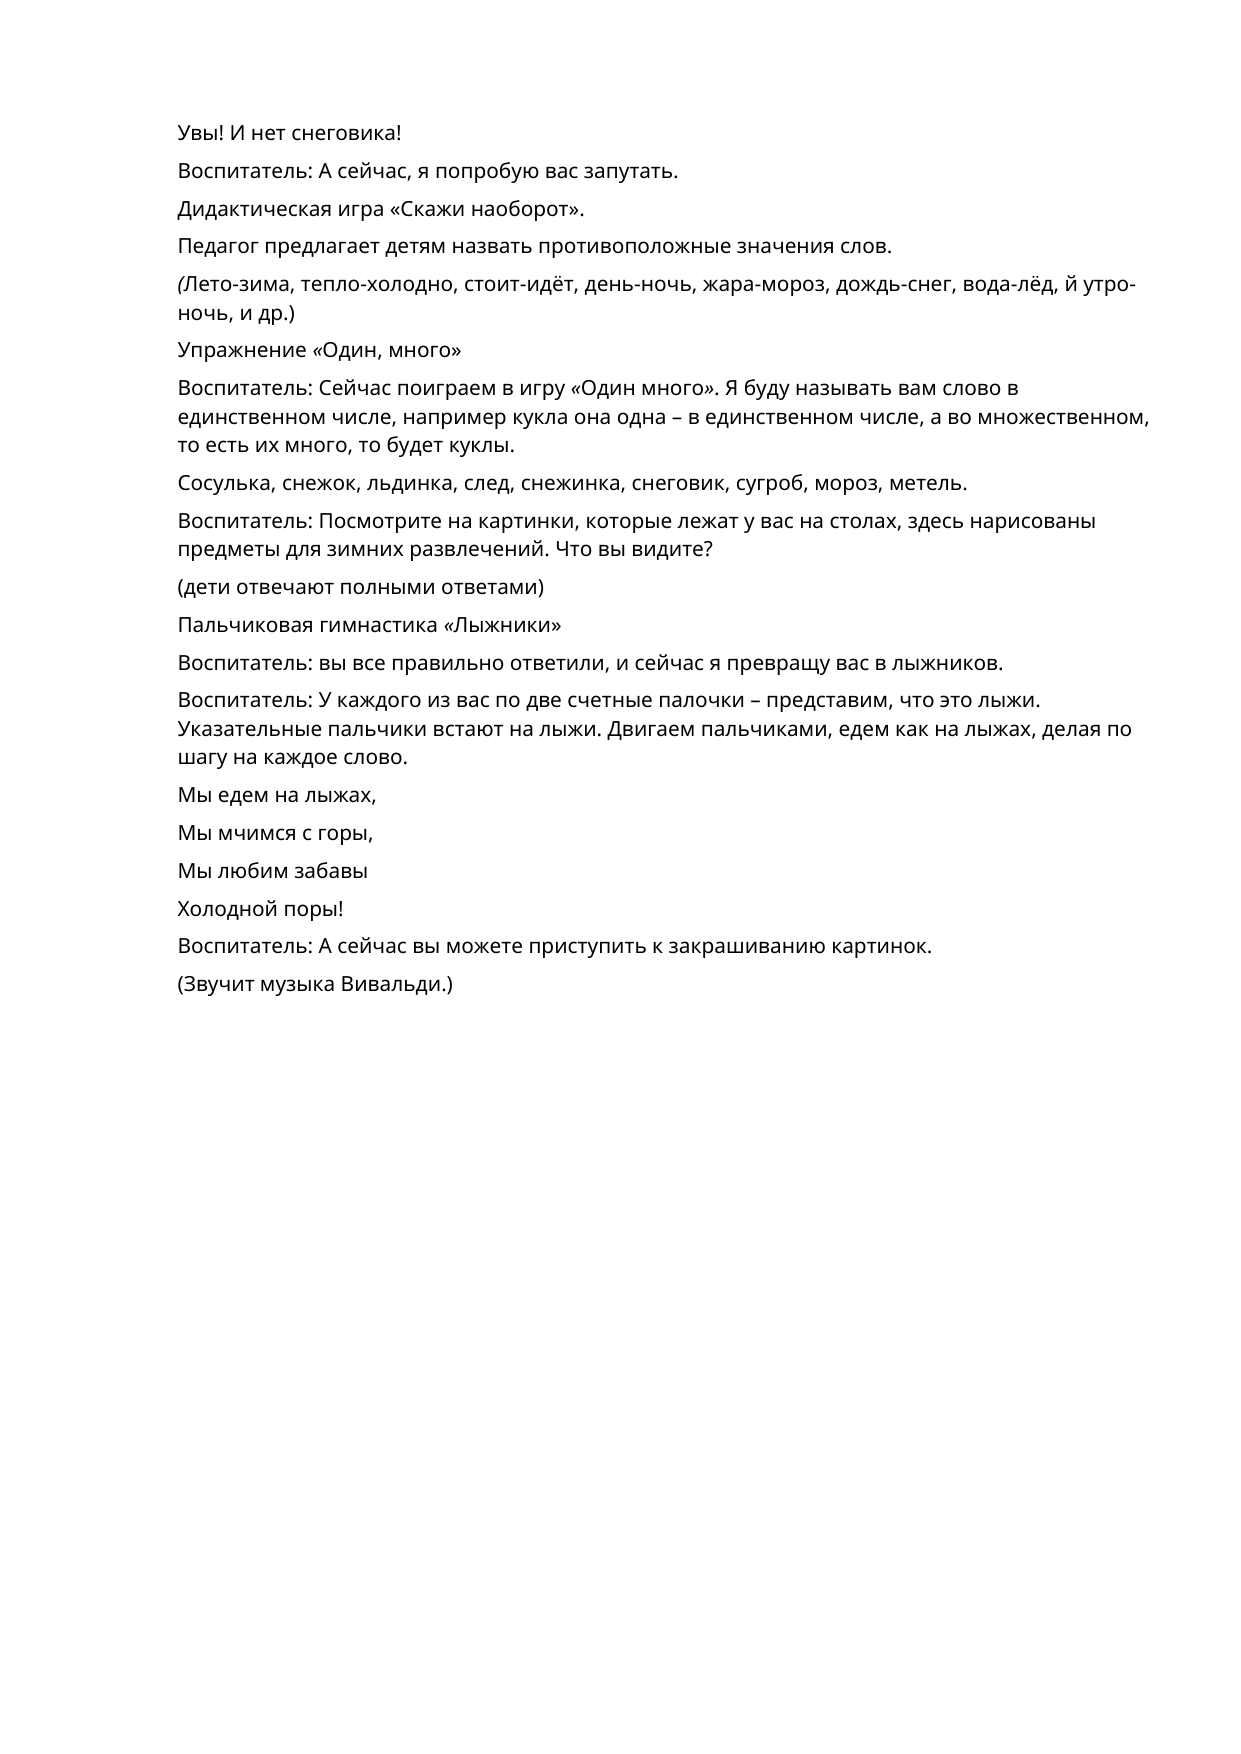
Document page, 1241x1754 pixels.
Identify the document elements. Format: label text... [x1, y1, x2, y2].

text Воспитатель: Посмотрите на картинки, которые лежат у вас на столах, здесь нарисованы предметы для зимних развлечений. Что вы видите? [177, 506, 1152, 563]
text Воспитатель: вы все правильно ответили, и сейчас я превращу вас в лыжников. [177, 648, 1152, 676]
text Воспитатель: Сейчас поиграем в игру «Один много». Я буду называть вам слово в единственном числе, например кукла она одна – в единственном числе, а во множественном, то есть их много, то будет куклы. [177, 373, 1152, 459]
text Мы любим забавы [177, 856, 1152, 884]
text Увы! И нет снеговика! [177, 118, 1152, 147]
text Воспитатель: А сейчас вы можете приступить к закрашиванию картинок. [177, 932, 1152, 960]
text Воспитатель: У каждого из вас по две счетные палочки – представим, что это лыжи. Указательные пальчики встают на лыжи. Двигаем пальчиками, едем как на лыжах, делая по шагу на каждое слово. [177, 686, 1152, 771]
text Мы мчимся с горы, [177, 818, 1152, 847]
text Сосулька, снежок, льдинка, след, снежинка, снеговик, сугроб, мороз, метель. [177, 468, 1152, 497]
text (дети отвечают полными ответами) [177, 572, 1152, 601]
text Мы едем на лыжах, [177, 780, 1152, 809]
text (Лето-зима, тепло-холодно, стоит-идёт, день-ночь, жара-мороз, дождь-снег, вода-лёд, й утро- ночь, и др.) [177, 269, 1152, 326]
text (Звучит музыка Вивальди.) [177, 969, 1152, 998]
text Дидактическая игра «Скажи наоборот». [177, 194, 1152, 222]
text Упражнение «Один, много» [177, 336, 1152, 364]
text Воспитатель: А сейчас, я попробую вас запутать. [177, 156, 1152, 184]
text Холодной поры! [177, 894, 1152, 922]
text Педагог предлагает детям назвать противоположные значения слов. [177, 232, 1152, 260]
text Пальчиковая гимнастика «Лыжники» [177, 610, 1152, 638]
